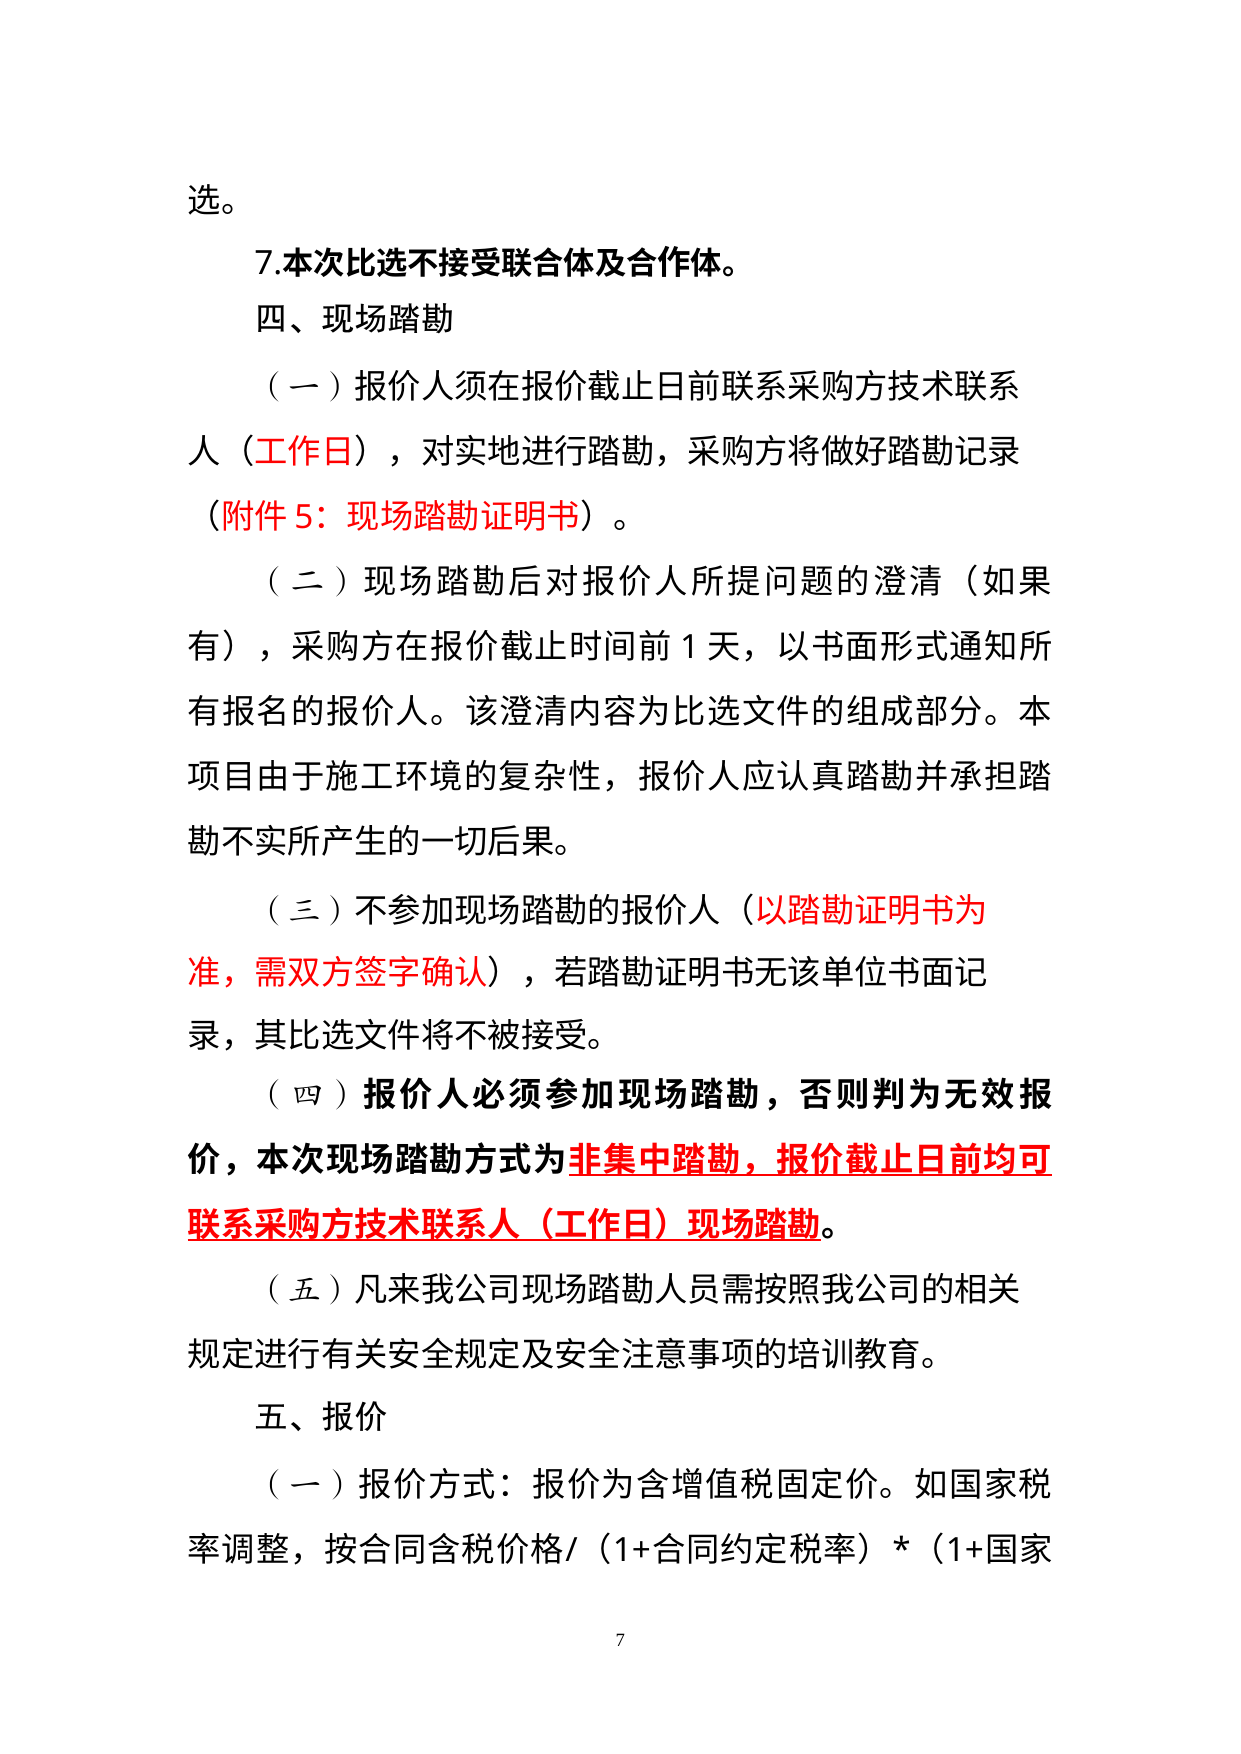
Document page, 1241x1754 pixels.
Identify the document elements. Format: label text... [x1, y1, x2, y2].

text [187, 162, 1053, 224]
text 四、现场踏勘 [187, 287, 1053, 352]
text （四）报价人必须参加现场踏勘，否则判为无效报价，本次现场踏勘方式为非集中踏勘，报价截止日前均可联系采购方技术联系人（工作日）现场踏勘。 [187, 1059, 1053, 1254]
text （二）现场踏勘后对报价人所提问题的澄清（如果有），采购方在报价截止时间前1天，以书面形式通知所有报名的报价人。该澄清内容为比选文件的组成部分。本项目由于施工环境的复杂性，报价人应认真踏勘并承担踏勘不实所产生的一切后果。 [187, 547, 1053, 872]
text （一）报价人须在报价截止日前联系采购方技术联系人（工作日），对实地进行踏勘，采购方将做好踏勘记录（附件5：现场踏勘证明书）。 [187, 352, 1053, 547]
list （三）不参加现场踏勘的报价人（以踏勘证明书为准，需双方签字确认），若踏勘证明书无该单位书面记录，其比选文件将不被接受。 [187, 872, 1053, 1059]
text （五）凡来我公司现场踏勘人员需按照我公司的相关规定进行有关安全规定及安全注意事项的培训教育。 [187, 1254, 1053, 1384]
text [187, 1449, 1053, 1579]
text 五、报价 [187, 1384, 1053, 1449]
text 7.本次比选不接受联合体及合作体。 [187, 224, 1053, 287]
